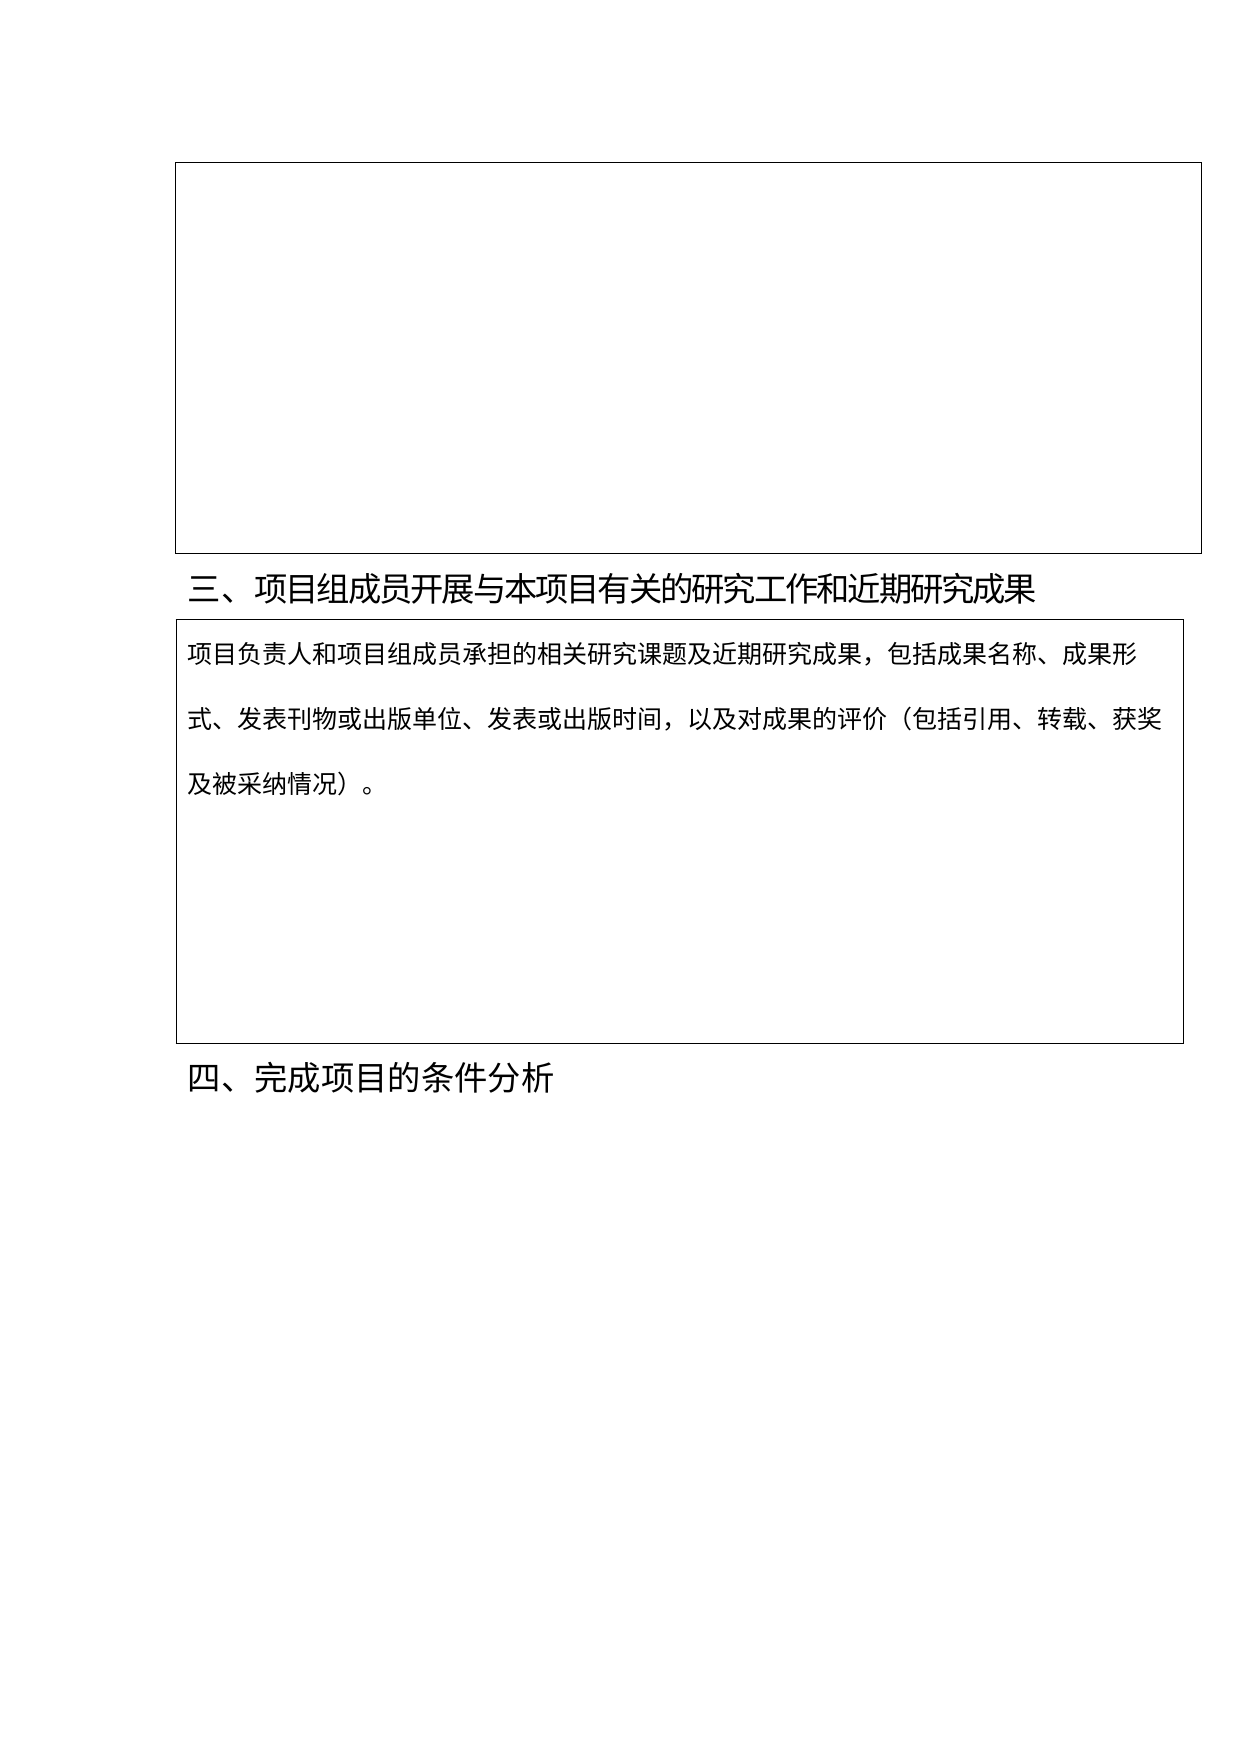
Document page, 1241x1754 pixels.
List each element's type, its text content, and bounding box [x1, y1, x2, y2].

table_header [176, 163, 1201, 553]
table_header 项目负责人和项目组成员承担的相关研究课题及近期研究成果，包括成果名称、成果形式、发表刊物或出版单位、发表或出版时间，以及对成果的评价（包括引用、转载、获奖及被采纳情况）。 [177, 620, 1183, 1043]
text 三、项目组成员开展与本项目有关的研究工作和近期研究成果 [187, 554, 1053, 619]
text 四、完成项目的条件分析 [187, 1044, 1053, 1109]
